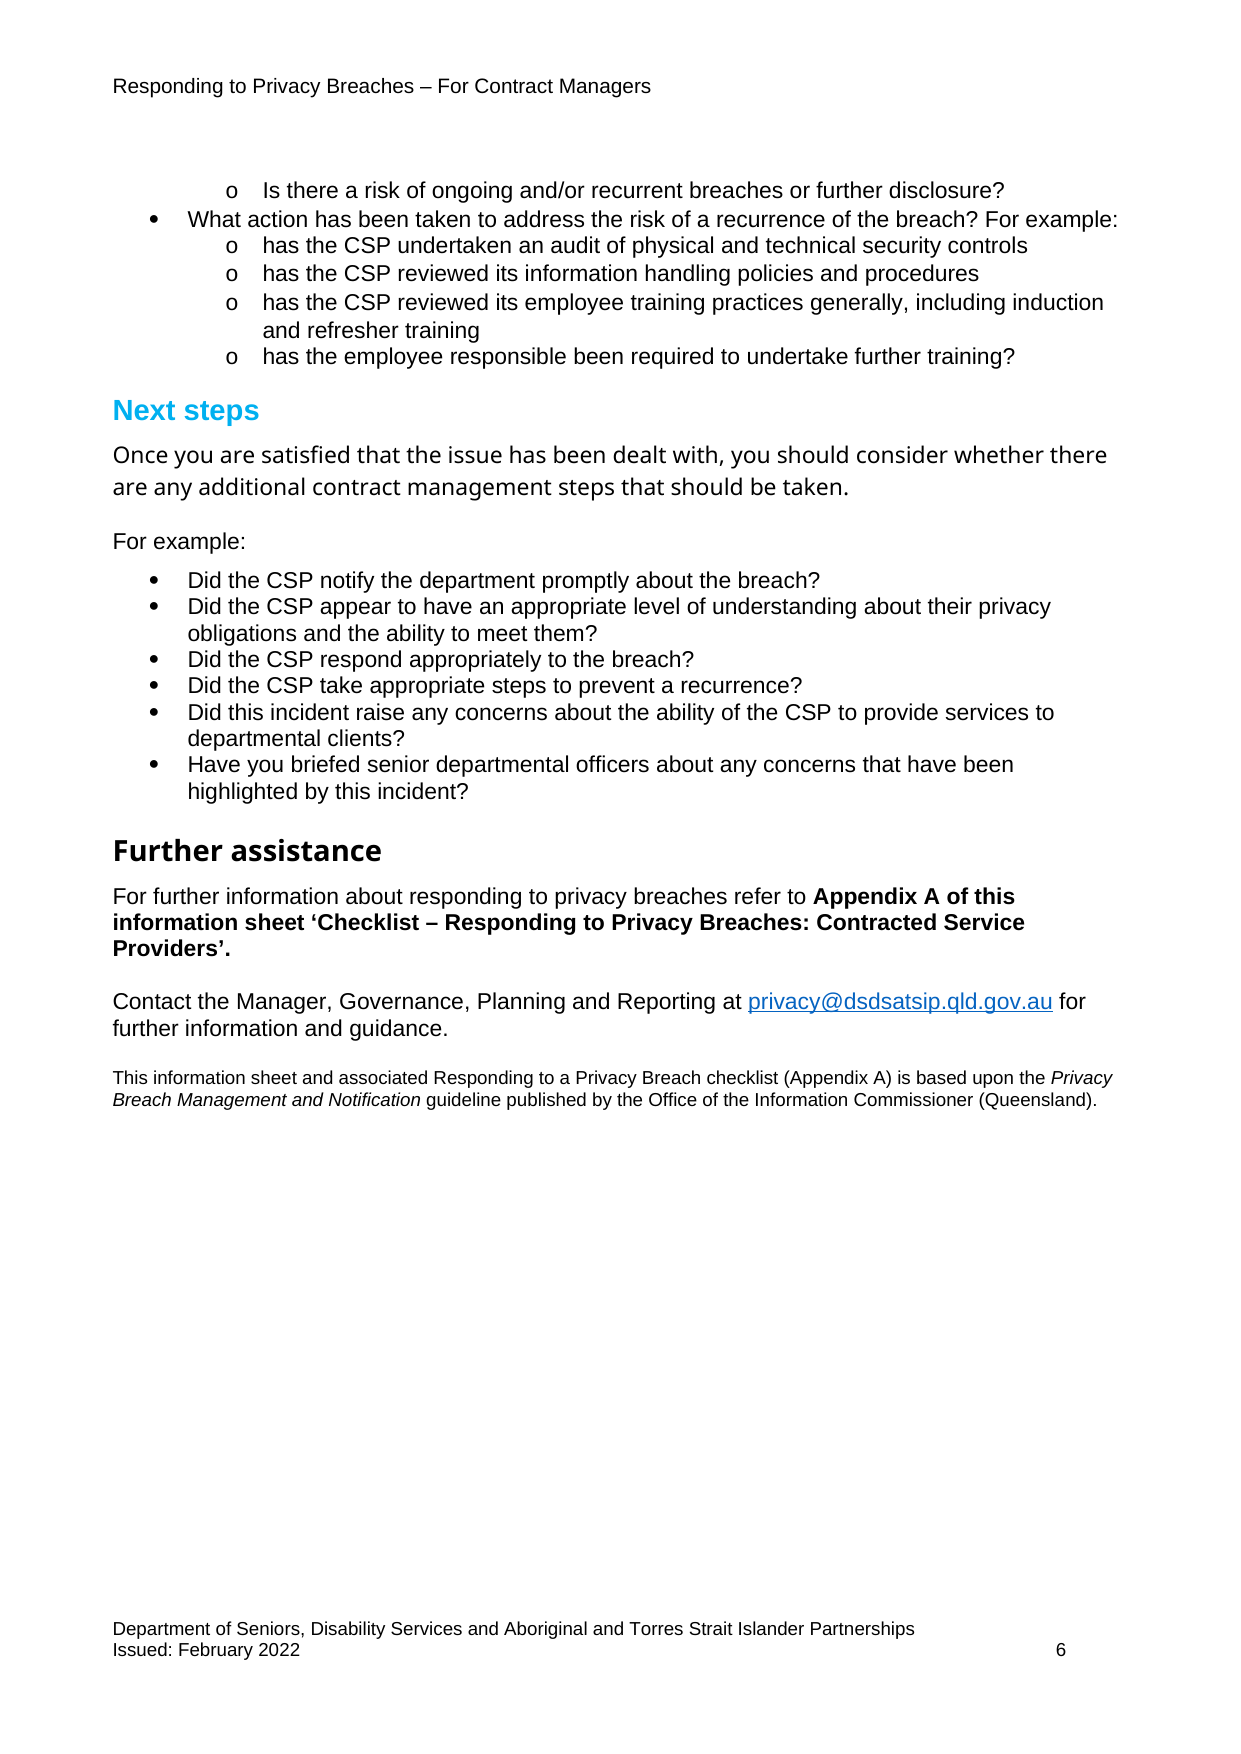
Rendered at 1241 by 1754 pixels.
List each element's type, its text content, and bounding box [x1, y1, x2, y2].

list has the employee responsible been required to undertake further training? [225, 343, 1122, 372]
list Did the CSP notify the department promptly about the breach? [150, 567, 1122, 593]
list Did the CSP respond appropriately to the breach? [150, 646, 1122, 672]
list has the CSP undertaken an audit of physical and technical security controls [225, 232, 1122, 260]
list What action has been taken to address the risk of a recurrence of the breach? For example: [150, 206, 1122, 232]
list Did the CSP appear to have an appropriate level of understanding about their privacy obligations and the ability to meet them? [150, 593, 1122, 646]
subtitle Further assistance [112, 831, 1122, 870]
list Did this incident raise any concerns about the ability of the CSP to provide services to departmental clients? [150, 699, 1122, 751]
text For further information about responding to privacy breaches refer to Appendix A of this information sheet ‘Checklist – Responding to Privacy Breaches: Contracted Service Providers’. [112, 883, 1122, 962]
list has the CSP reviewed its information handling policies and procedures [225, 260, 1122, 289]
list has the CSP reviewed its employee training practices generally, including induction and refresher training [225, 289, 1122, 343]
list Have you briefed senior departmental officers about any concerns that have been highlighted by this incident? [150, 751, 1122, 804]
text Contact the Manager, Governance, Planning and Reporting at privacy@dsdsatsip.qld.gov.au for further information and guidance. [112, 988, 1122, 1041]
text This information sheet and associated Responding to a Privacy Breach checklist (Appendix A) is based upon the Privacy Breach Management and Notification guideline published by the Office of the Information Commissioner (Queensland). [112, 1067, 1122, 1110]
subtitle Once you are satisfied that the issue has been dealt with, you should consider whether there are any additional contract management steps that should be taken. [112, 439, 1122, 502]
text For example: [112, 528, 1122, 554]
list Is there a risk of ongoing and/or recurrent breaches or further disclosure? [225, 177, 1122, 206]
subtitle Next steps [112, 393, 1122, 427]
list Did the CSP take appropriate steps to prevent a recurrence? [150, 672, 1122, 699]
